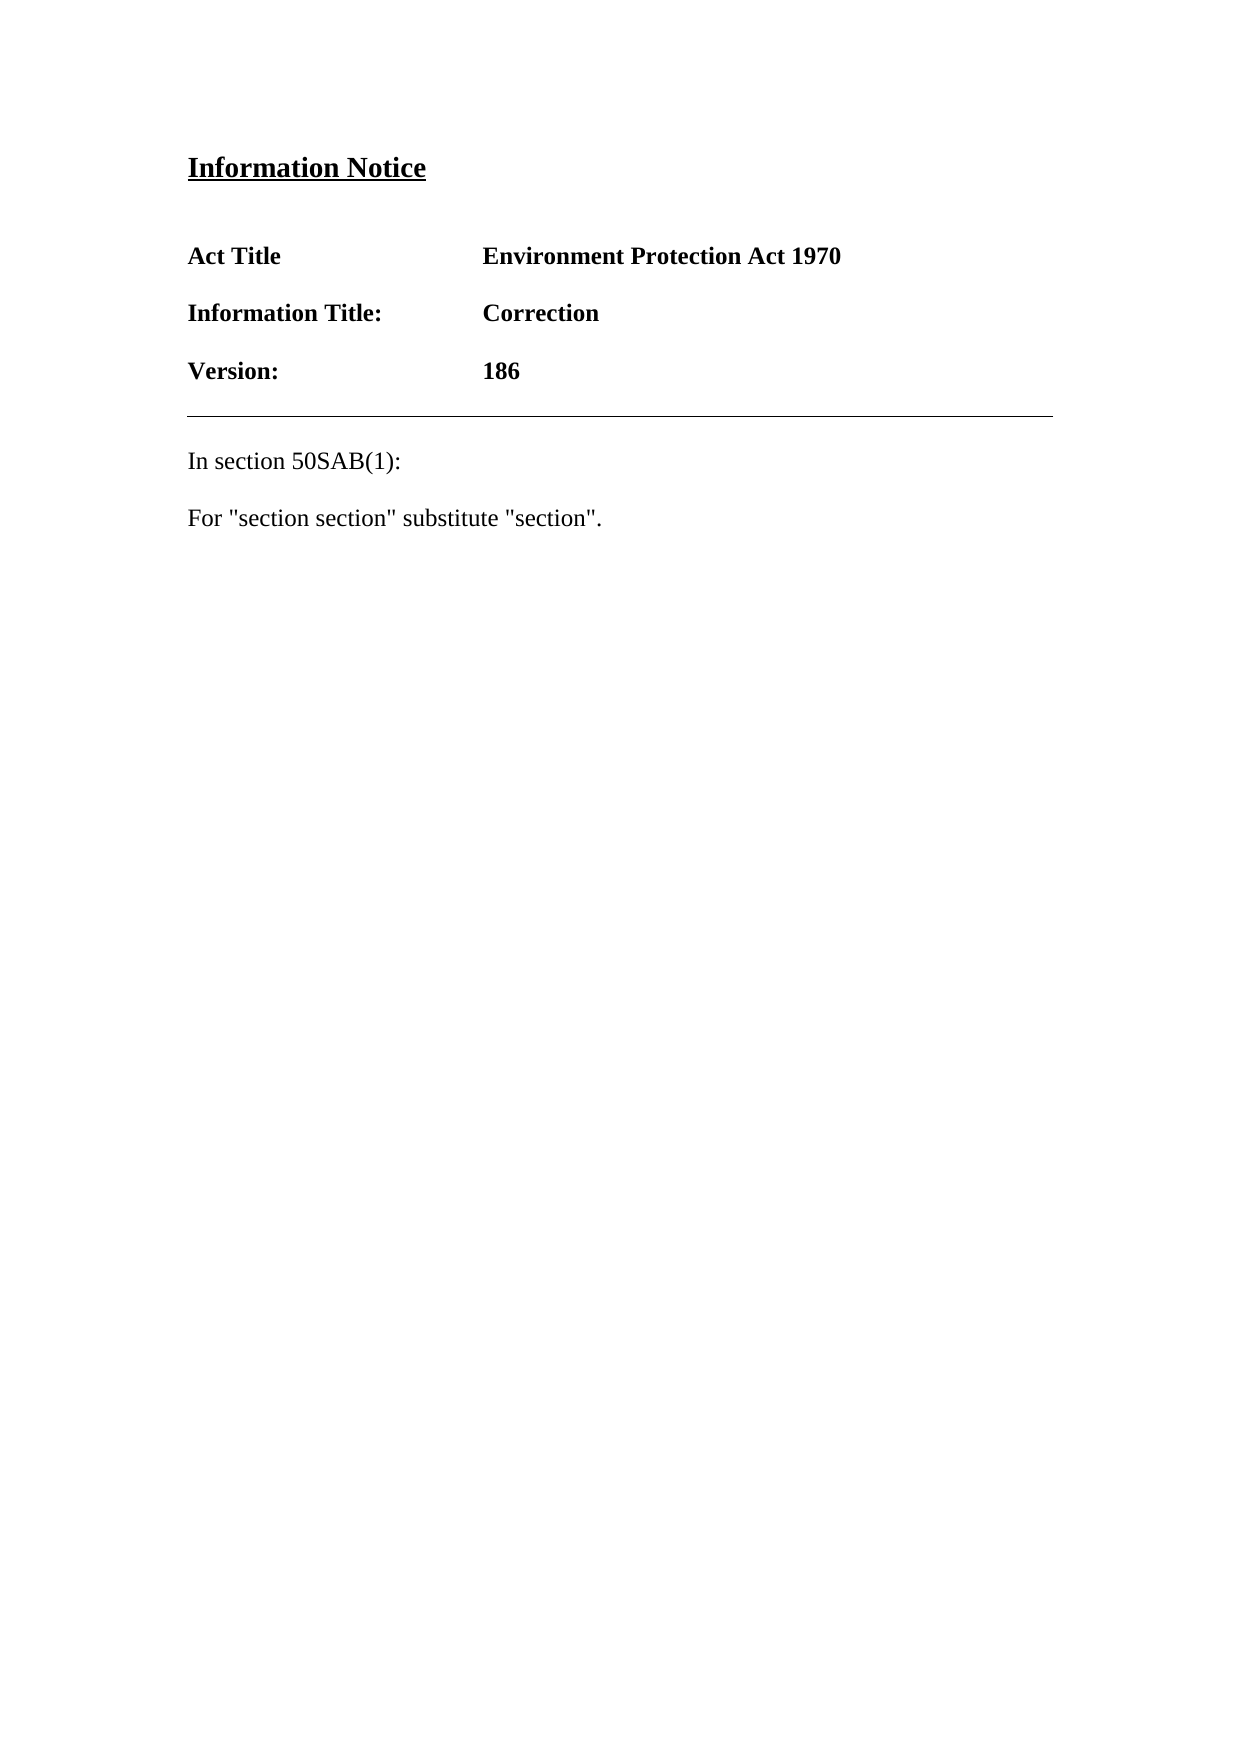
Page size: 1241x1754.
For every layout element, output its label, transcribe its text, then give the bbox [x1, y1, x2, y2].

text Version: 186 [187, 356, 1053, 385]
text Information Notice [187, 150, 1053, 183]
text Act Title Environment Protection Act 1970 [187, 241, 1053, 270]
text Information Title: Correction [187, 298, 1053, 327]
text For "section section" substitute "section". [187, 503, 1053, 532]
text In section 50SAB(1): [187, 446, 1053, 475]
